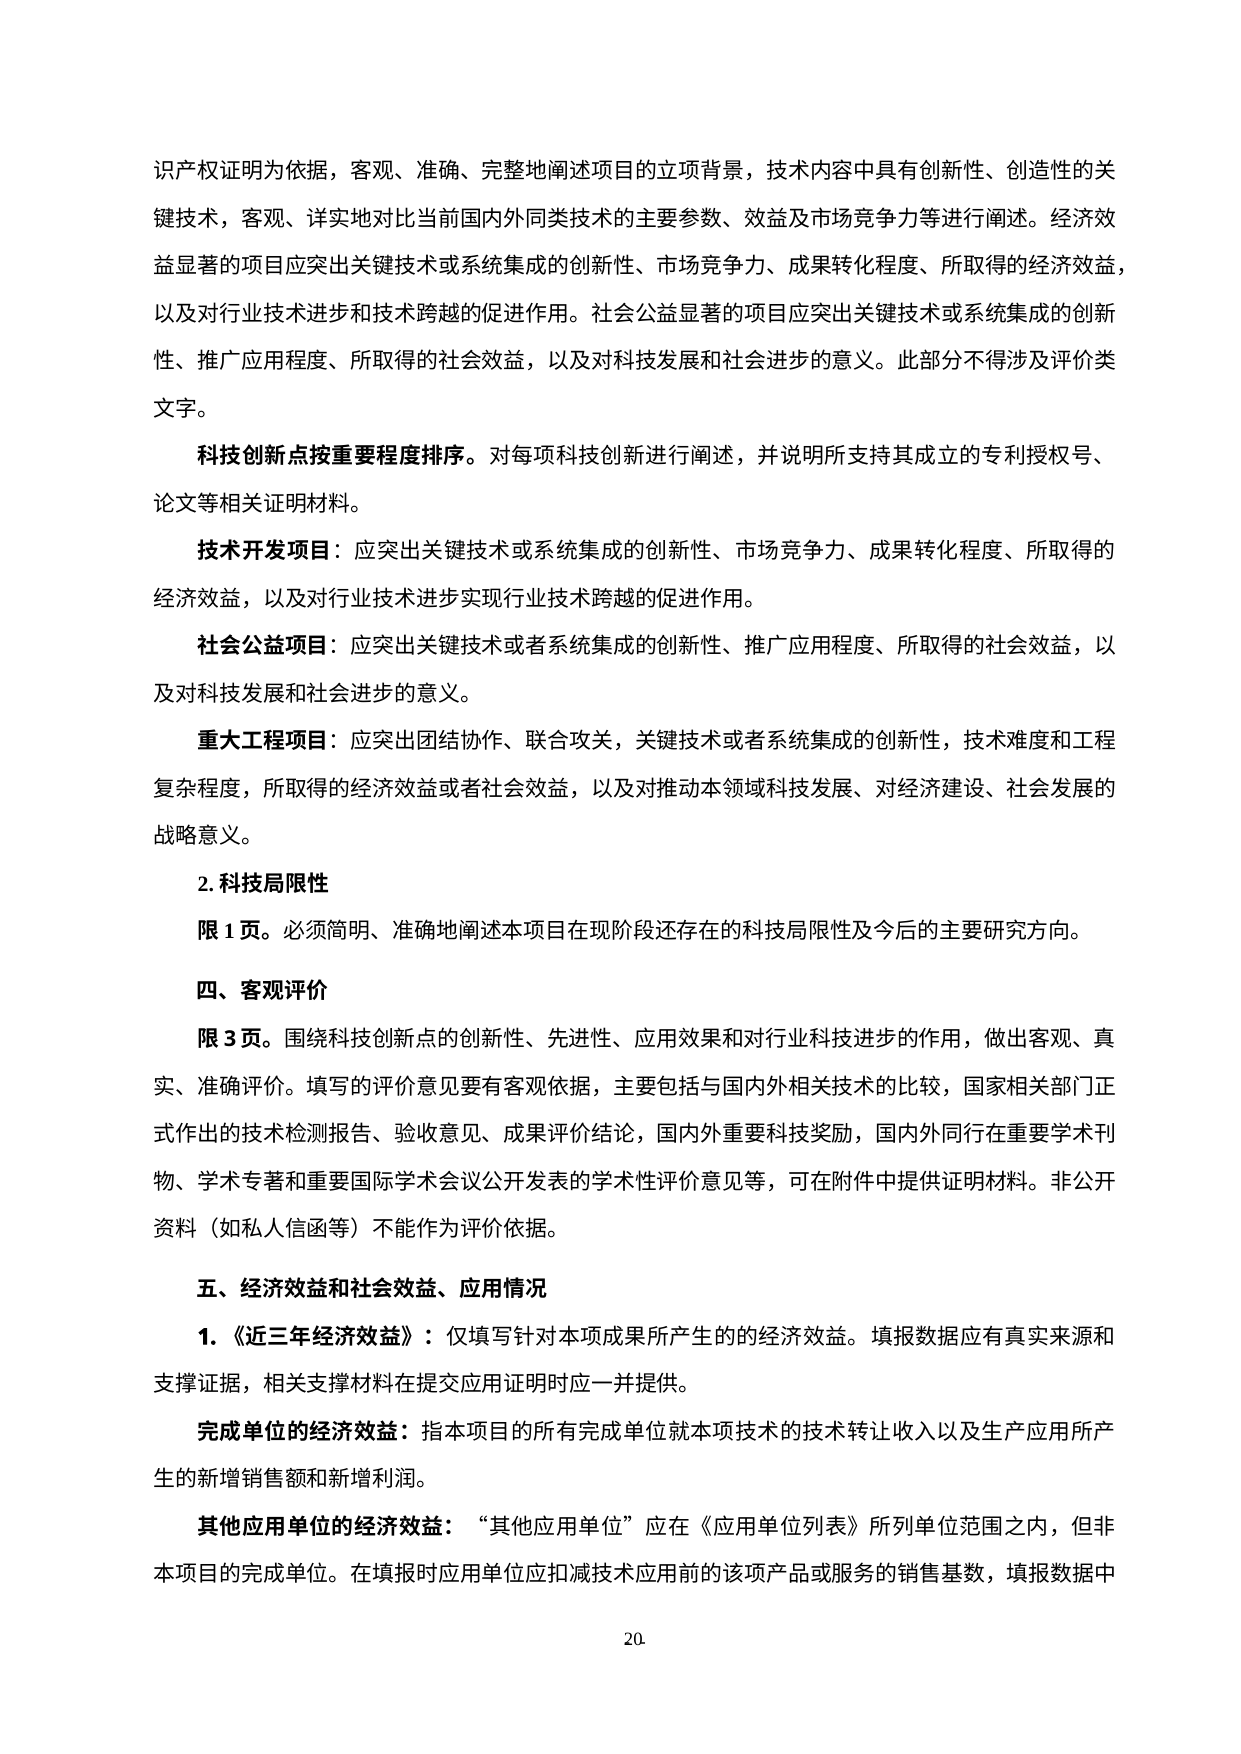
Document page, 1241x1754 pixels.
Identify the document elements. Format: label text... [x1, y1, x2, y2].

text 科技创新点按重要程度排序。对每项科技创新进行阐述，并说明所支持其成立的专利授权号、论文等相关证明材料。 [153, 438, 1116, 518]
text 1. 《近三年经济效益》：仅填写针对本项成果所产生的的经济效益。填报数据应有真实来源和支撑证据，相关支撑材料在提交应用证明时应一并提供。 [153, 1319, 1116, 1398]
text 四、客观评价 [153, 973, 1116, 1005]
text 五、经济效益和社会效益、应用情况 [153, 1271, 1116, 1303]
text 2. 科技局限性 [153, 866, 1116, 898]
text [153, 153, 1116, 423]
text 社会公益项目：应突出关键技术或者系统集成的创新性、推广应用程度、所取得的社会效益，以及对科技发展和社会进步的意义。 [153, 628, 1116, 708]
text 技术开发项目：应突出关键技术或系统集成的创新性、市场竞争力、成果转化程度、所取得的经济效益，以及对行业技术进步实现行业技术跨越的促进作用。 [153, 533, 1116, 613]
text 限3页。围绕科技创新点的创新性、先进性、应用效果和对行业科技进步的作用，做出客观、真实、准确评价。填写的评价意见要有客观依据，主要包括与国内外相关技术的比较，国家相关部门正式作出的技术检测报告、验收意见、成果评价结论，国内外重要科技奖励，国内外同行在重要学术刊物、学术专著和重要国际学术会议公开发表的学术性评价意见等，可在附件中提供证明材料。非公开资料（如私人信函等）不能作为评价依据。 [153, 1021, 1116, 1243]
text 重大工程项目：应突出团结协作、联合攻关，关键技术或者系统集成的创新性，技术难度和工程复杂程度，所取得的经济效益或者社会效益，以及对推动本领域科技发展、对经济建设、社会发展的战略意义。 [153, 723, 1116, 850]
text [153, 1509, 1116, 1588]
text 完成单位的经济效益：指本项目的所有完成单位就本项技术的技术转让收入以及生产应用所产生的新增销售额和新增利润。 [153, 1414, 1116, 1493]
text 限1页。必须简明、准确地阐述本项目在现阶段还存在的科技局限性及今后的主要研究方向。 [153, 913, 1116, 945]
